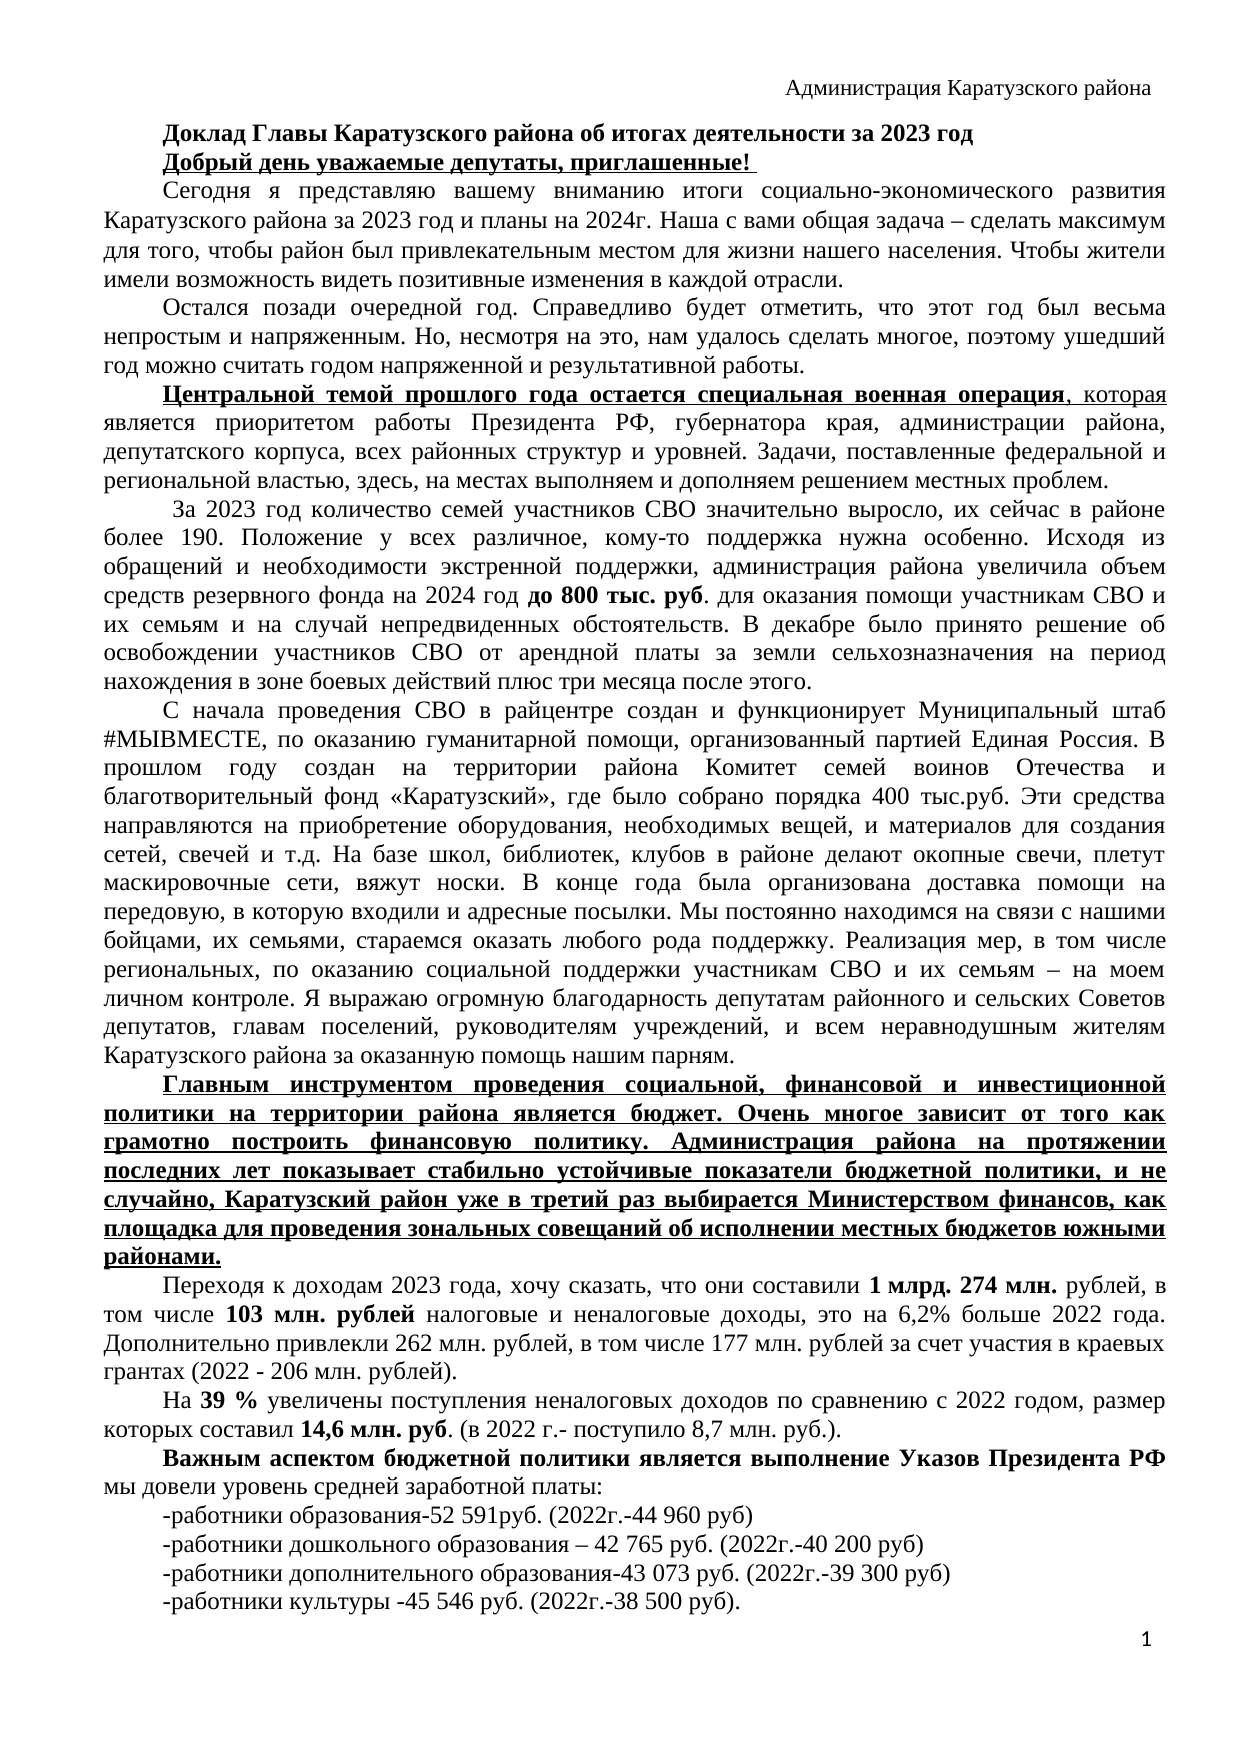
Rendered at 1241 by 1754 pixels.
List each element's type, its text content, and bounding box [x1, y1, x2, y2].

text Главным инструментом проведения социальной, финансовой и инвестиционной политики на территории района является бюджет. Очень многое зависит от того как грамотно построить финансовую политику. Администрация района на протяжении последних лет показывает стабильно устойчивые показатели бюджетной политики, и не случайно, Каратузский район уже в третий раз выбирается Министерством финансов, как площадка для проведения зональных совещаний об исполнении местных бюджетов южными районами. [103, 1181, 1167, 1209]
text -работники дошкольного образования – 42 765 руб. (2022г.-40 200 руб) [103, 1529, 1167, 1558]
text Переходя к доходам 2023 года, хочу сказать, что они составили 1 млрд. 274 млн. рублей, в том числе 103 млн. рублей налоговые и неналоговые доходы, это на 6,2% больше 2022 года. Дополнительно привлекли 262 млн. рублей, в том числе 177 млн. рублей за счет участия в краевых грантах (2022 - 206 млн. рублей). [103, 1270, 1167, 1385]
text С начала проведения СВО в райцентре создан и функционирует Муниципальный штаб #МЫВМЕСТЕ, по оказанию гуманитарной помощи, организованный партией Единая Россия. В прошлом году создан на территории района Комитет семей воинов Отечества и благотворительный фонд «Каратузский», где было собрано порядка 400 тыс.руб. Эти средства направляются на приобретение оборудования, необходимых вещей, и материалов для создания сетей, свечей и т.д. На базе школ, библиотек, клубов в районе делают окопные свечи, плетут маскировочные сети, вяжут носки. В конце года была организована доставка помощи на передовую, в которую входили и адресные посылки. Мы постоянно находимся на связи с нашими бойцами, их семьями, стараемся оказать любого рода поддержку. Реализация мер, в том числе региональных, по оказанию социальной поддержки участникам СВО и их семьям – на моем личном контроле. Я выражаю огромную благодарность депутатам районного и сельских Советов депутатов, главам поселений, руководителям учреждений, и всем неравнодушным жителям Каратузского района за оказанную помощь нашим парням. [103, 695, 1167, 1069]
text Остался позади очередной год. Справедливо будет отметить, что этот год был весьма непростым и напряженным. Но, несмотря на это, нам удалось сделать многое, поэтому ушедший год можно считать годом напряженной и результативной работы. [103, 292, 1167, 379]
text Добрый день уважаемые депутаты, приглашенные! [103, 147, 1167, 176]
text -работники образования-52 591руб. (2022г.-44 960 руб) [103, 1500, 1167, 1529]
text Главным инструментом проведения социальной, финансовой и инвестиционной политики на территории района является бюджет. Очень многое зависит от того как грамотно построить финансовую политику. Администрация района на протяжении последних лет показывает стабильно устойчивые показатели бюджетной политики, и не случайно, Каратузский район уже в третий раз выбирается Министерством финансов, как площадка для проведения зональных совещаний об исполнении местных бюджетов южными районами. [103, 1152, 1167, 1180]
text Доклад Главы Каратузского района об итогах деятельности за 2023 год [103, 118, 1152, 147]
text Центральной темой прошлого года остается специальная военная операция, которая является приоритетом работы Президента РФ, губернатора края, администрации района, депутатского корпуса, всех районных структур и уровней. Задачи, поставленные федеральной и региональной властью, здесь, на местах выполняем и дополняем решением местных проблем. [103, 379, 1167, 494]
text Сегодня я представляю вашему вниманию итоги социально-экономического развития Каратузского района за 2023 год и планы на 2024г. Наша с вами общая задача – сделать максимум для того, чтобы район был привлекательным местом для жизни нашего населения. Чтобы жители имели возможность видеть позитивные изменения в каждой отрасли. [103, 176, 1167, 292]
text -работники дополнительного образования-43 073 руб. (2022г.-39 300 руб) [103, 1558, 1167, 1586]
text Важным аспектом бюджетной политики является выполнение Указов Президента РФ мы довели уровень средней заработной платы: [103, 1443, 1167, 1500]
text Главным инструментом проведения социальной, финансовой и инвестиционной политики на территории района является бюджет. Очень многое зависит от того как грамотно построить финансовую политику. Администрация района на протяжении последних лет показывает стабильно устойчивые показатели бюджетной политики, и не случайно, Каратузский район уже в третий раз выбирается Министерством финансов, как площадка для проведения зональных совещаний об исполнении местных бюджетов южными районами. [103, 1069, 1167, 1151]
text -работники культуры -45 546 руб. (2022г.-38 500 руб). [103, 1586, 1167, 1615]
text На 39 % увеличены поступления неналоговых доходов по сравнению с 2022 годом, размер которых составил 14,6 млн. руб. (в 2022 г.- поступило 8,7 млн. руб.). [103, 1385, 1167, 1443]
text За 2023 год количество семей участников СВО значительно выросло, их сейчас в районе более 190. Положение у всех различное, кому-то поддержка нужна особенно. Исходя из обращений и необходимости экстренной поддержки, администрация района увеличила объем средств резервного фонда на 2024 год до 800 тыс. руб. для оказания помощи участникам СВО и их семьям и на случай непредвиденных обстоятельств. В декабре было принято решение об освобождении участников СВО от арендной платы за земли сельхозназначения на период нахождения в зоне боевых действий плюс три месяца после этого. [103, 494, 1167, 695]
text Главным инструментом проведения социальной, финансовой и инвестиционной политики на территории района является бюджет. Очень многое зависит от того как грамотно построить финансовую политику. Администрация района на протяжении последних лет показывает стабильно устойчивые показатели бюджетной политики, и не случайно, Каратузский район уже в третий раз выбирается Министерством финансов, как площадка для проведения зональных совещаний об исполнении местных бюджетов южными районами. [103, 1210, 1167, 1270]
